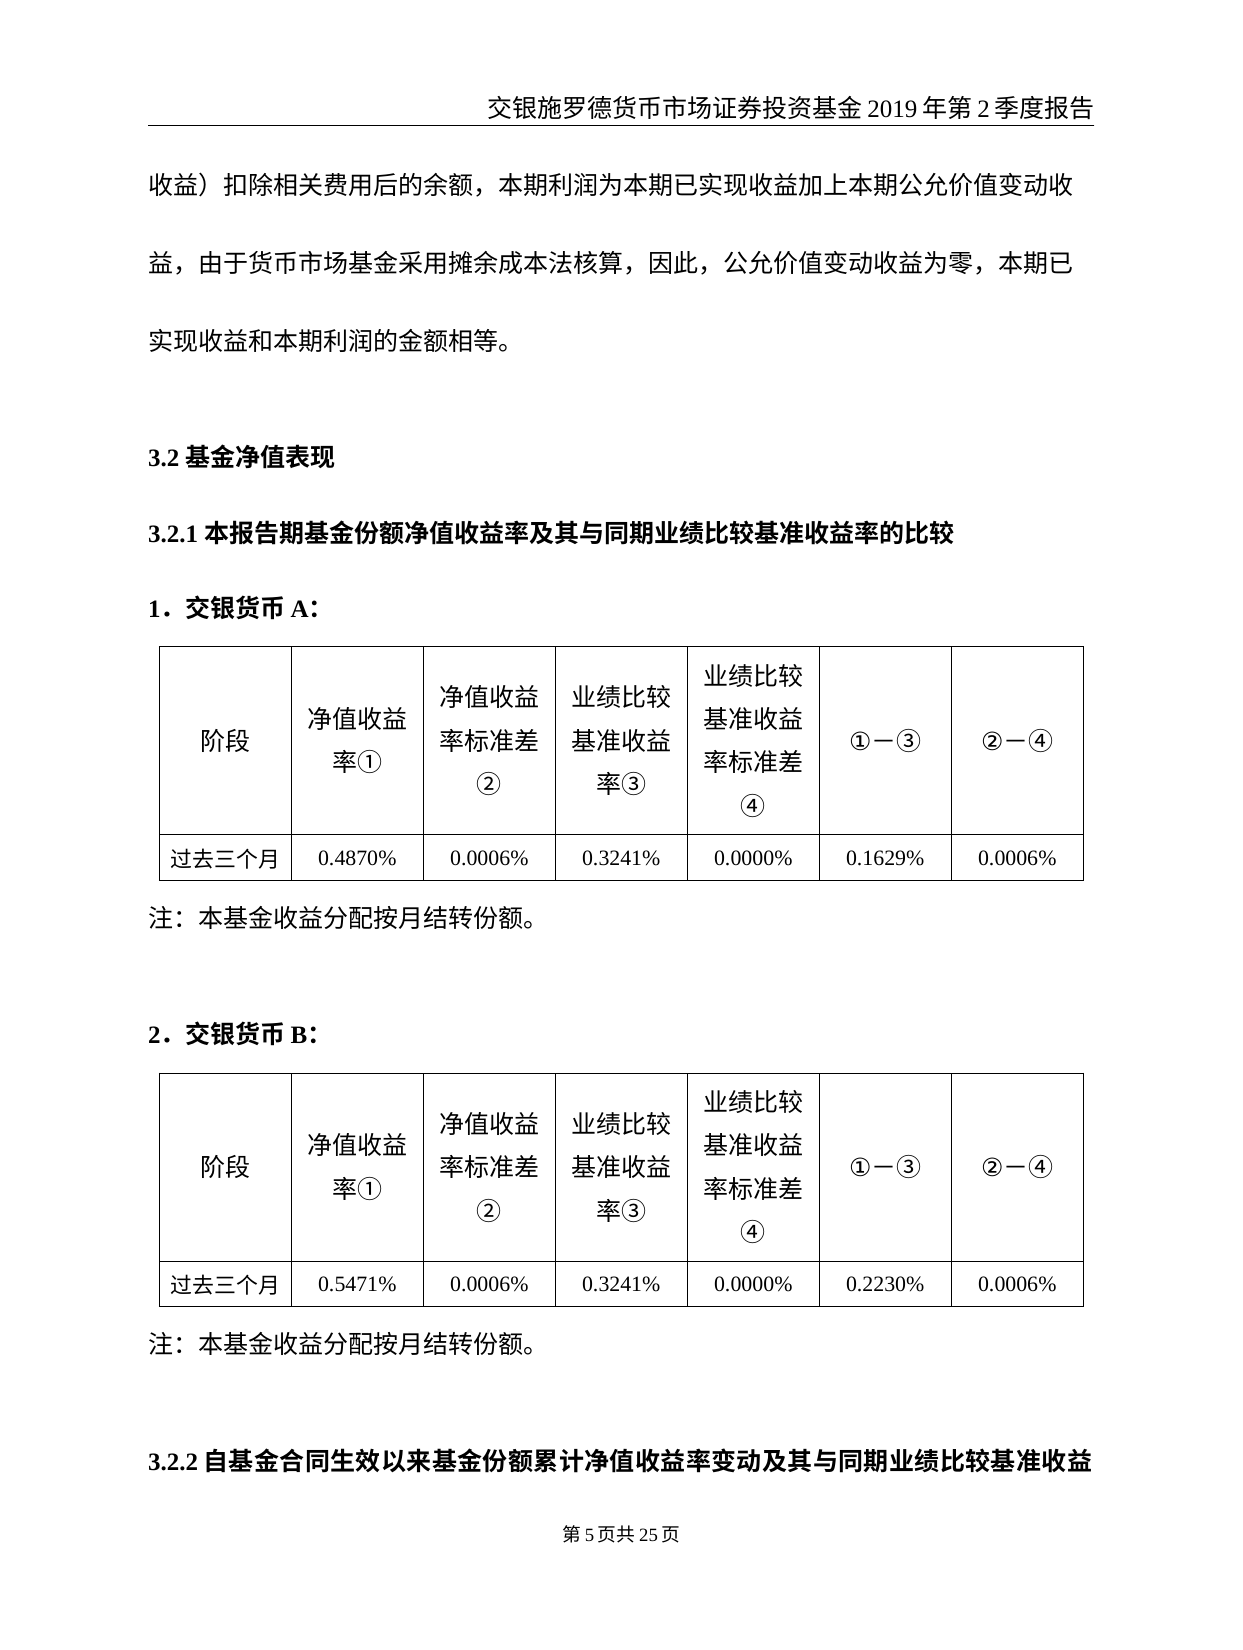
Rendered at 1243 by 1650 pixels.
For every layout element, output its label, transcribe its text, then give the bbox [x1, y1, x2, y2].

table_cell 0.1629% [820, 835, 951, 880]
table_cell 0.0006% [424, 835, 555, 880]
table_header 业绩比较基准收益率③ [556, 1074, 687, 1261]
table_header ①－③ [820, 647, 951, 834]
text 注：本基金收益分配按月结转份额。 [148, 884, 1094, 949]
table_cell 0.0006% [952, 835, 1083, 880]
text 1．交银货币A： [148, 574, 1094, 639]
table_header ①－③ [820, 1074, 951, 1261]
table_header ②－④ [952, 647, 1083, 834]
text 3.2.1 本报告期基金份额净值收益率及其与同期业绩比较基准收益率的比较 [148, 499, 1094, 564]
table_cell 0.0000% [688, 1262, 819, 1306]
table_header 阶段 [160, 1074, 291, 1261]
text 注：本基金收益分配按月结转份额。 [148, 1310, 1094, 1375]
table_cell 0.2230% [820, 1262, 951, 1306]
table_header 阶段 [160, 647, 291, 834]
table_header 净值收益率① [292, 1074, 423, 1261]
table_cell 0.5471% [292, 1262, 423, 1306]
table_header ②－④ [952, 1074, 1083, 1261]
table_cell 0.3241% [556, 835, 687, 880]
table_cell 0.4870% [292, 835, 423, 880]
table_header 净值收益率① [292, 647, 423, 834]
table_header 业绩比较基准收益率标准差④ [688, 1074, 819, 1261]
table_cell 0.3241% [556, 1262, 687, 1306]
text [148, 1427, 1094, 1492]
table_cell 过去三个月 [160, 835, 291, 880]
table_cell 0.0006% [424, 1262, 555, 1306]
table_cell 0.0000% [688, 835, 819, 880]
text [148, 151, 1094, 372]
text 2．交银货币B： [148, 1000, 1094, 1065]
table_header 净值收益率标准差② [424, 1074, 555, 1261]
table_header 业绩比较基准收益率③ [556, 647, 687, 834]
table_cell 过去三个月 [160, 1262, 291, 1306]
table_cell 0.0006% [952, 1262, 1083, 1306]
table_header 净值收益率标准差② [424, 647, 555, 834]
table_header 业绩比较基准收益率标准差④ [688, 647, 819, 834]
text 3.2 基金净值表现 [148, 423, 1094, 488]
